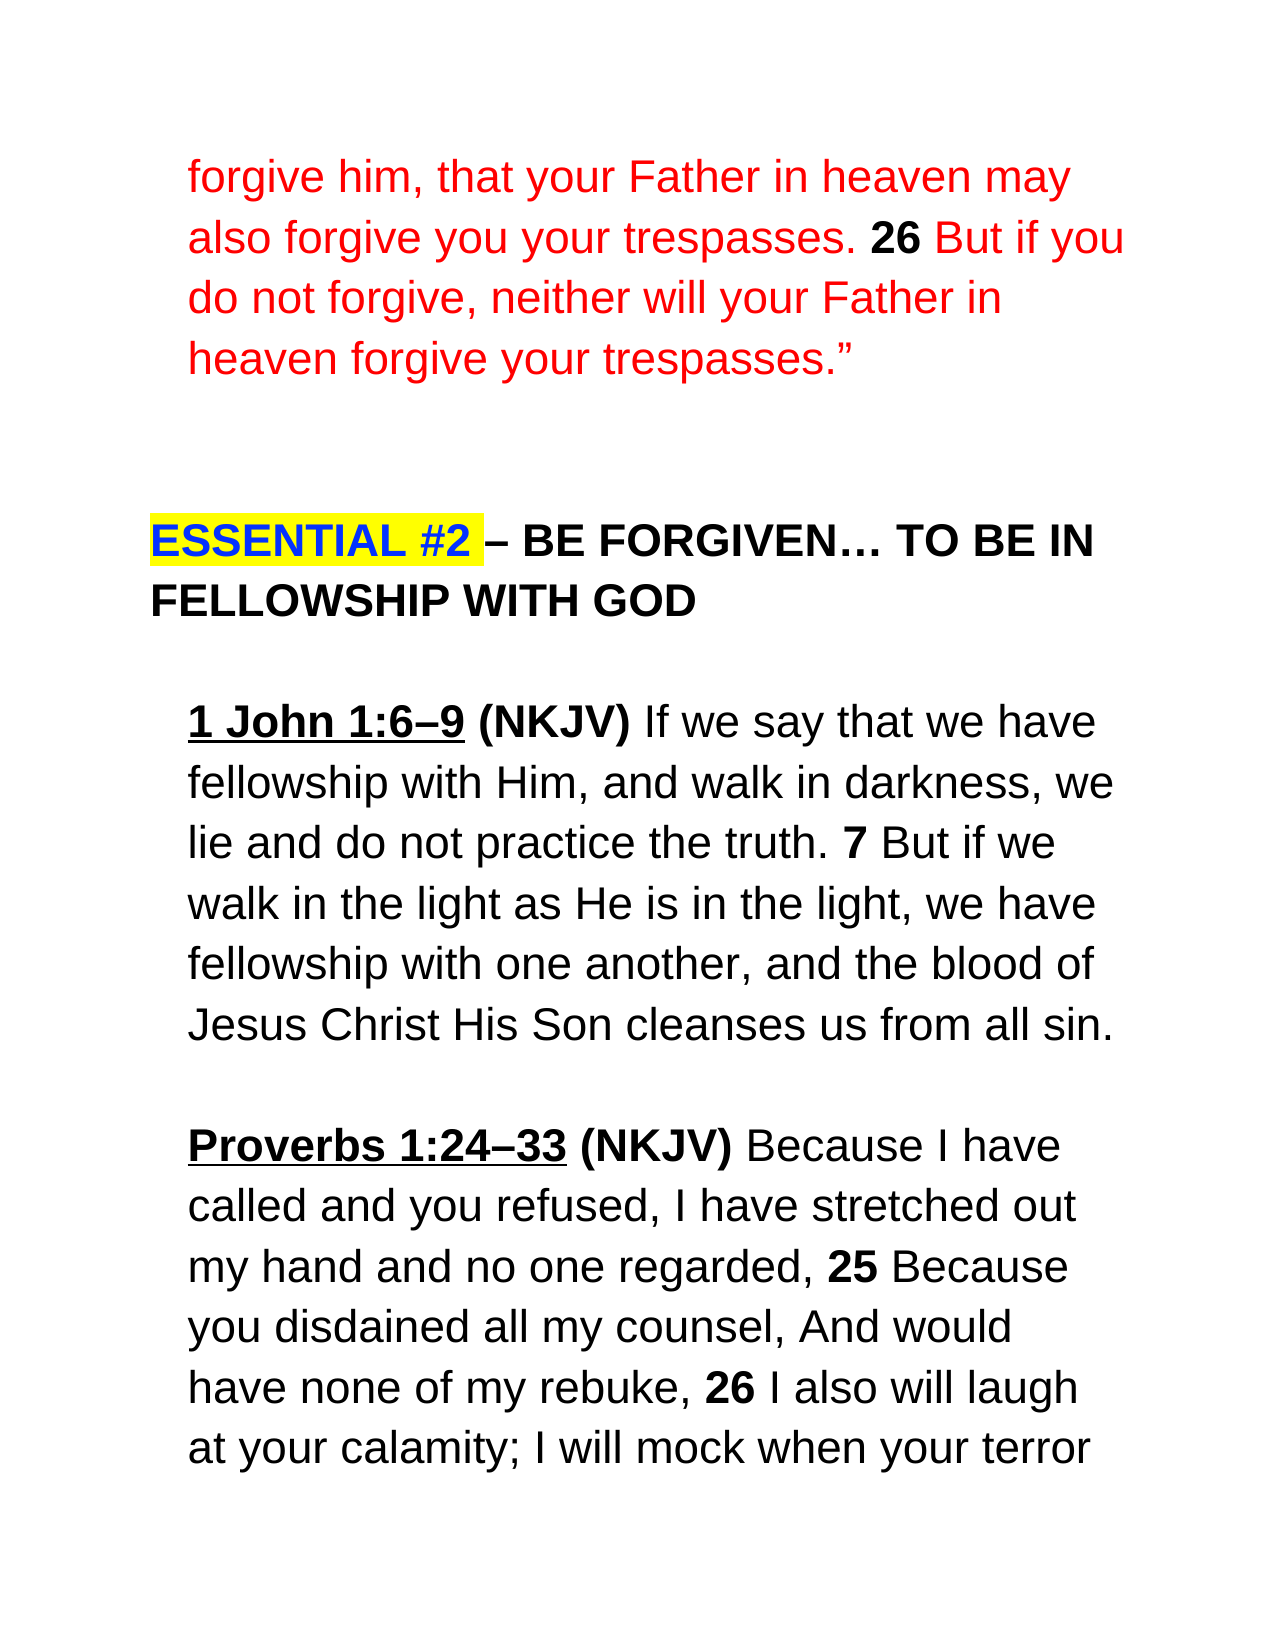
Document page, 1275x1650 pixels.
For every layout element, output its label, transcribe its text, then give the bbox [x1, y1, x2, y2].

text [187, 150, 1125, 384]
text 1 John 1:6–9 (NKJV) If we say that we have fellowship with Him, and walk in darkness, we lie and do not practice the truth. 7 But if we walk in the light as He is in the light, we have fellowship with one another, and the blood of Jesus Christ His Son cleanses us from all sin. [187, 695, 1125, 1050]
text ESSENTIAL #2 – BE FORGIVEN… TO BE IN FELLOWSHIP WITH GOD [150, 513, 1125, 626]
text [187, 1118, 1125, 1474]
